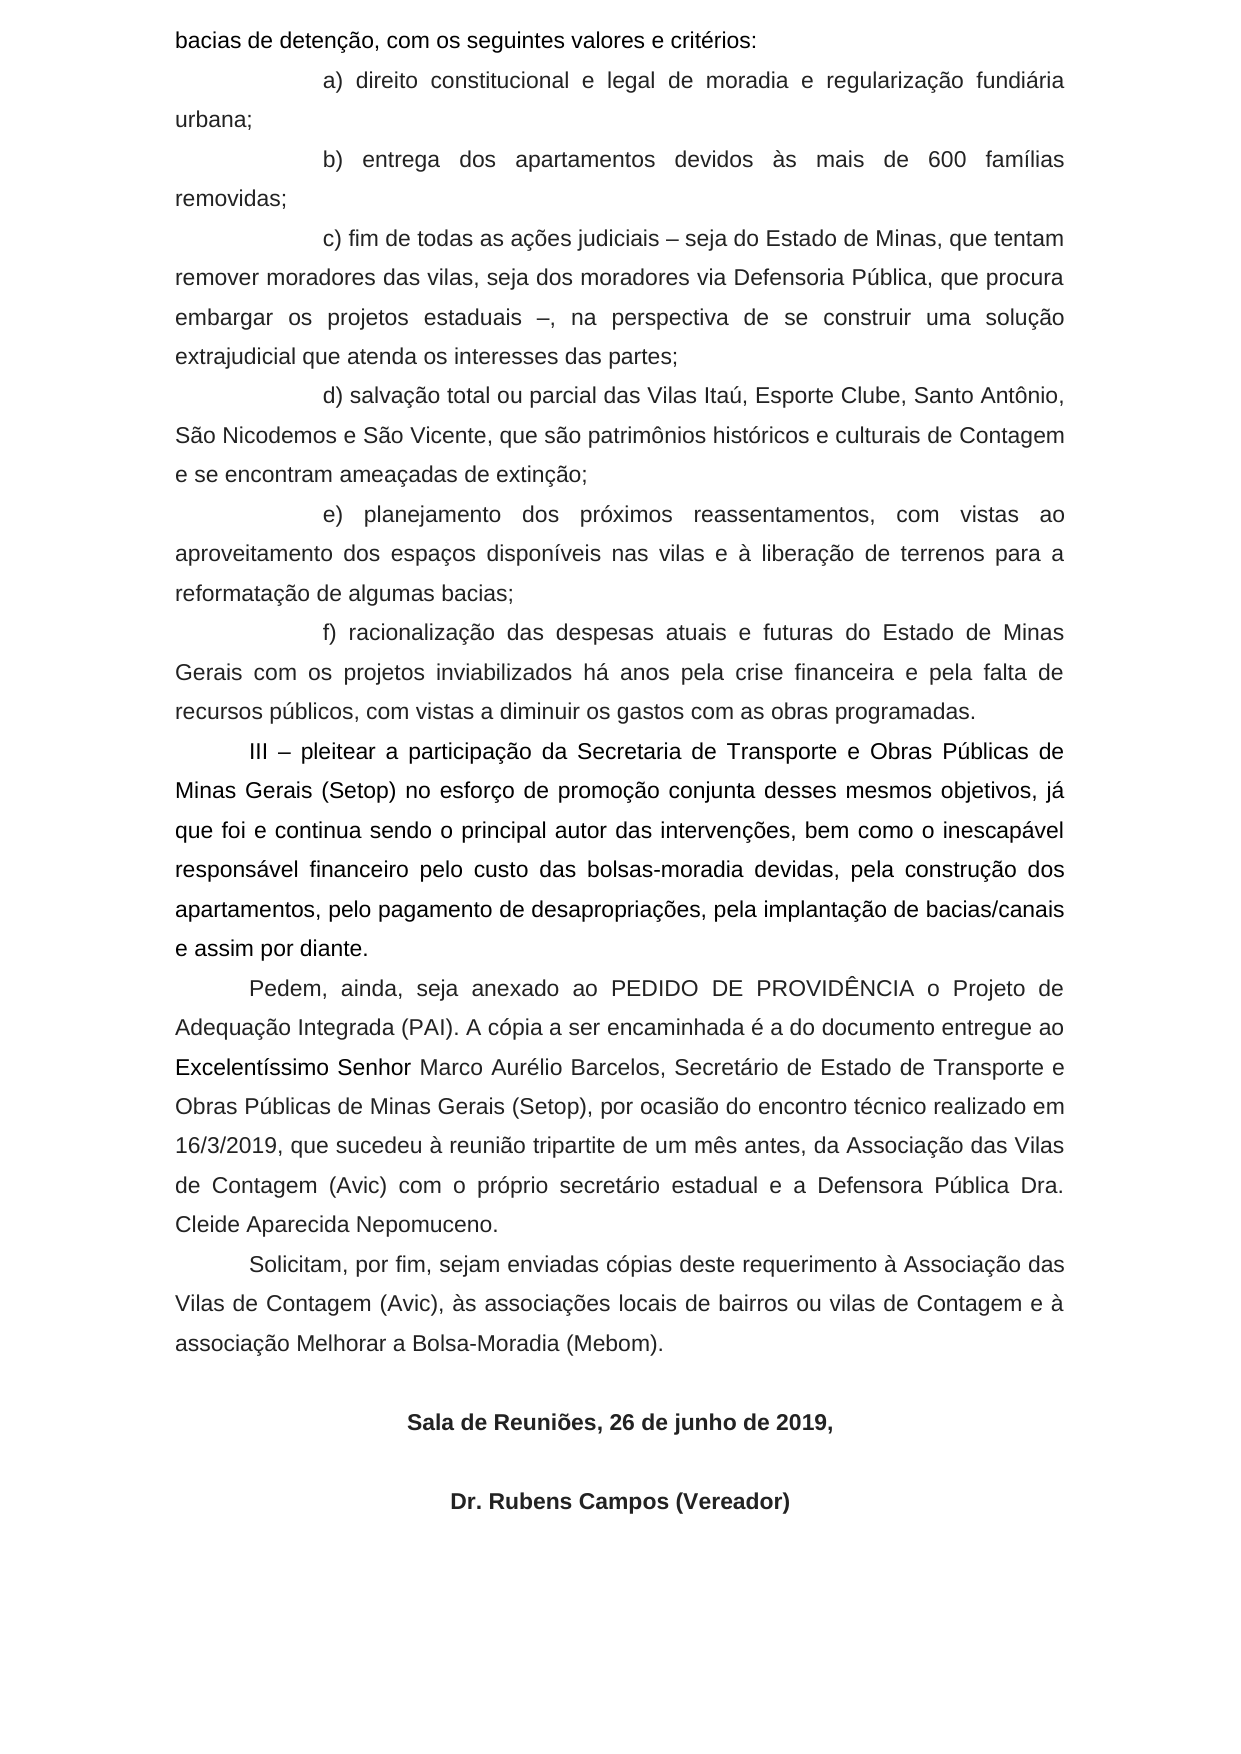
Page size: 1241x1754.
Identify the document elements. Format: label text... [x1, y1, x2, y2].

text Solicitam, por fim, sejam enviadas cópias deste requerimento à Associação das Vilas de Contagem (Avic), às associações locais de bairros ou vilas de Contagem e à associação Melhorar a Bolsa-Moradia (Mebom). [175, 1251, 1065, 1356]
text III – pleitear a participação da Secretaria de Transporte e Obras Públicas de Minas Gerais (Setop) no esforço de promoção conjunta desses mesmos objetivos, já que foi e continua sendo o principal autor das intervenções, bem como o inescapável responsável financeiro pelo custo das bolsas-moradia devidas, pela construção dos apartamentos, pelo pagamento de desapropriações, pela implantação de bacias/canais e assim por diante. [175, 738, 1065, 961]
text f) racionalização das despesas atuais e futuras do Estado de Minas Gerais com os projetos inviabilizados há anos pela crise financeira e pela falta de recursos públicos, com vistas a diminuir os gastos com as obras programadas. [175, 619, 1065, 724]
text e) planejamento dos próximos reassentamentos, com vistas ao aproveitamento dos espaços disponíveis nas vilas e à liberação de terrenos para a reformatação de algumas bacias; [175, 501, 1065, 606]
text b) entrega dos apartamentos devidos às mais de 600 famílias removidas; [175, 146, 1065, 211]
text a) direito constitucional e legal de moradia e regularização fundiária urbana; [175, 67, 1065, 132]
text d) salvação total ou parcial das Vilas Itaú, Esporte Clube, Santo Antônio, São Nicodemos e São Vicente, que são patrimônios históricos e culturais de Contagem e se encontram ameaçadas de extinção; [175, 382, 1065, 488]
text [175, 27, 1065, 53]
text Dr. Rubens Campos (Vereador) [175, 1488, 1065, 1514]
text Pedem, ainda, seja anexado ao PEDIDO DE PROVIDÊNCIA o Projeto de Adequação Integrada (PAI). A cópia a ser encaminhada é a do documento entregue ao Excelentíssimo Senhor Marco Aurélio Barcelos, Secretário de Estado de Transporte e Obras Públicas de Minas Gerais (Setop), por ocasião do encontro técnico realizado em 16/3/2019, que sucedeu à reunião tripartite de um mês antes, da Associação das Vilas de Contagem (Avic) com o próprio secretário estadual e a Defensora Pública Dra. Cleide Aparecida Nepomuceno. [175, 974, 1065, 1238]
text c) fim de todas as ações judiciais – seja do Estado de Minas, que tentam remover moradores das vilas, seja dos moradores via Defensoria Pública, que procura embargar os projetos estaduais –, na perspectiva de se construir uma solução extrajudicial que atenda os interesses das partes; [175, 224, 1065, 369]
text Sala de Reuniões, 26 de junho de 2019, [175, 1409, 1065, 1435]
